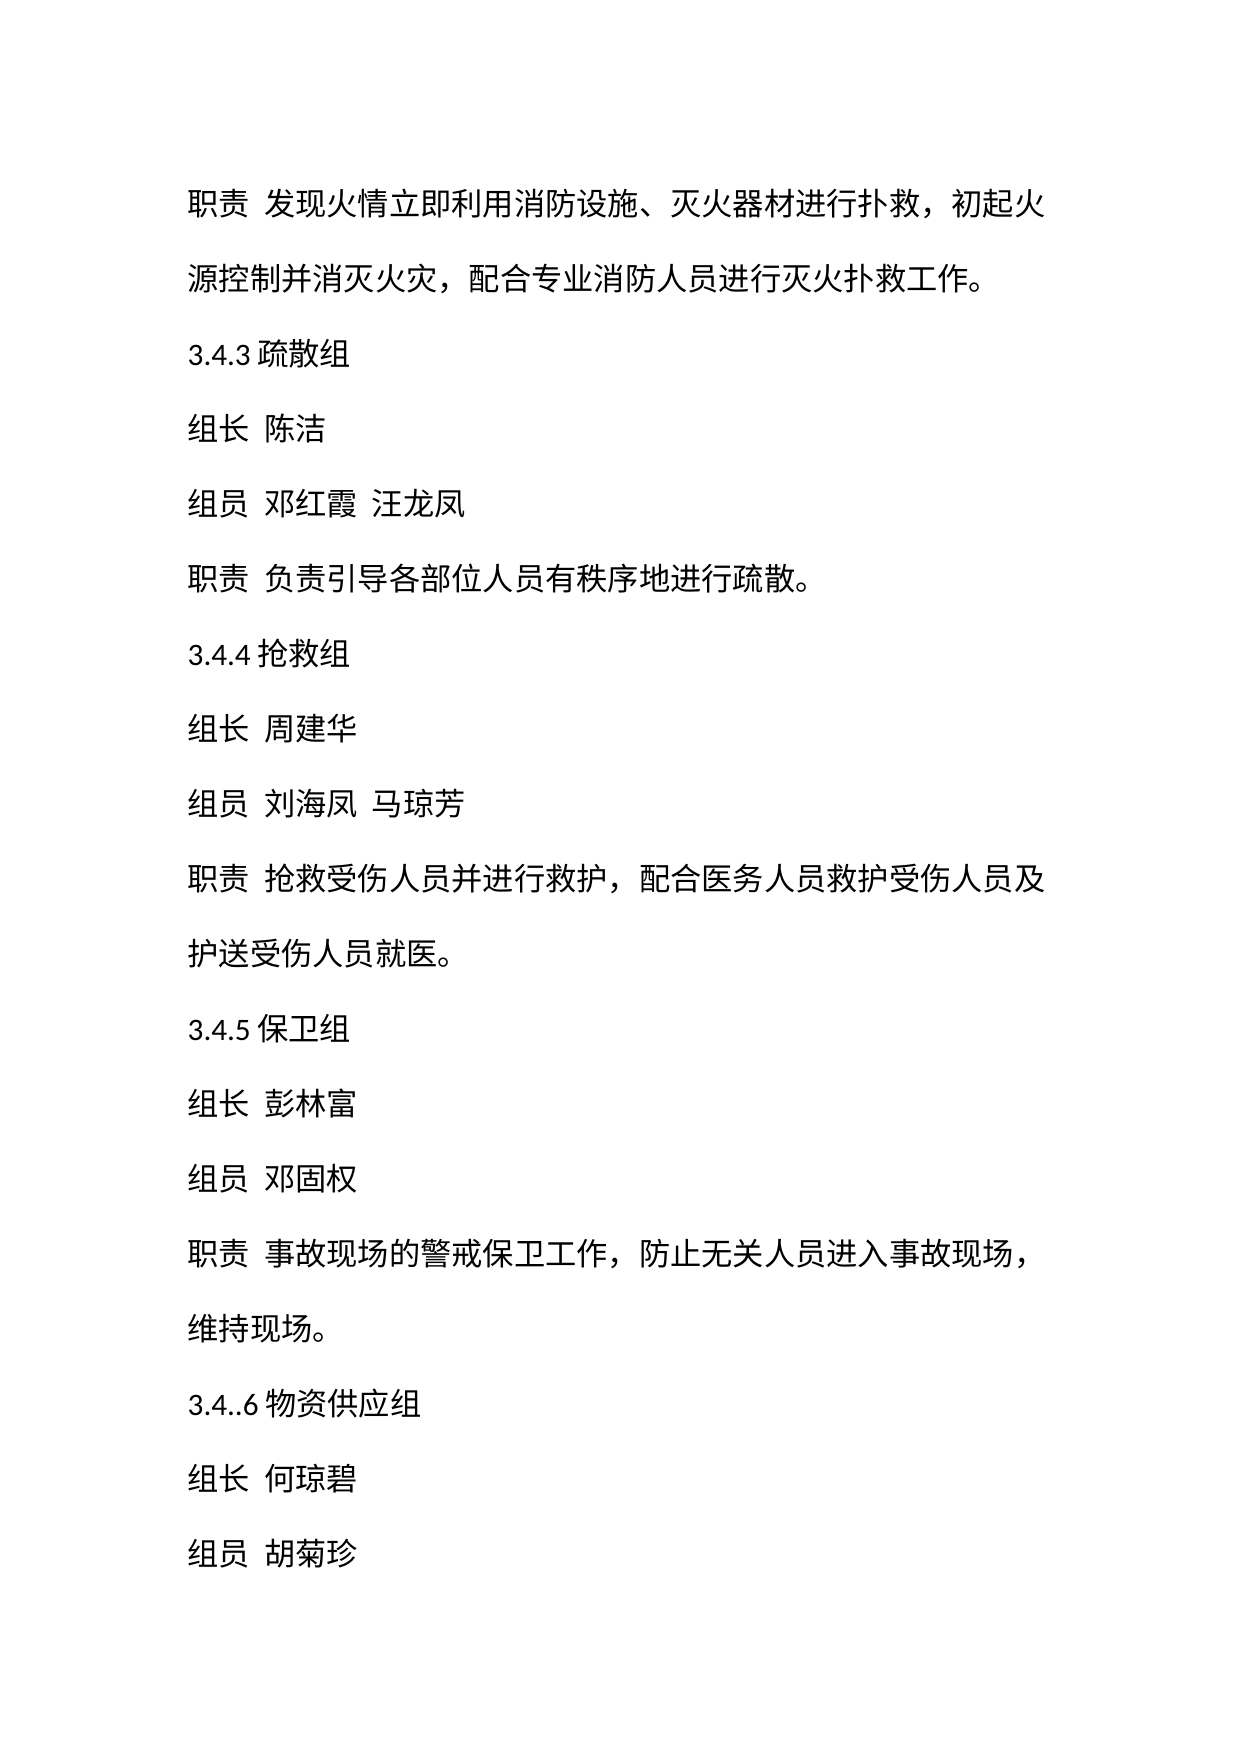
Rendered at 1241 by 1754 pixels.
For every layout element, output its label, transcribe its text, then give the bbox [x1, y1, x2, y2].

text 3.4..6物资供应组 [187, 1364, 1053, 1439]
text 抢救组 [187, 614, 1053, 689]
text 组员 邓红霞 汪龙凤 [187, 464, 1053, 539]
text 职责 负责引导各部位人员有秩序地进行疏散。 [187, 539, 1053, 614]
text 组员 刘海凤 马琼芳 [187, 764, 1053, 839]
text 组员 邓固权 [187, 1139, 1053, 1214]
text 职责 发现火情立即利用消防设施、灭火器材进行扑救，初起火源控制并消灭火灾，配合专业消防人员进行灭火扑救工作。 [187, 164, 1053, 314]
text 组长 陈洁 [187, 389, 1053, 464]
text 保卫组 [187, 989, 1053, 1064]
text 组长 彭林富 [187, 1064, 1053, 1139]
text 组长 周建华 [187, 689, 1053, 764]
text 疏散组 [187, 314, 1053, 389]
text 组员 胡菊珍 [187, 1514, 1053, 1589]
text 职责 事故现场的警戒保卫工作，防止无关人员进入事故现场，维持现场。 [187, 1214, 1053, 1364]
text 组长 何琼碧 [187, 1439, 1053, 1514]
text 职责 抢救受伤人员并进行救护，配合医务人员救护受伤人员及护送受伤人员就医。 [187, 839, 1053, 989]
